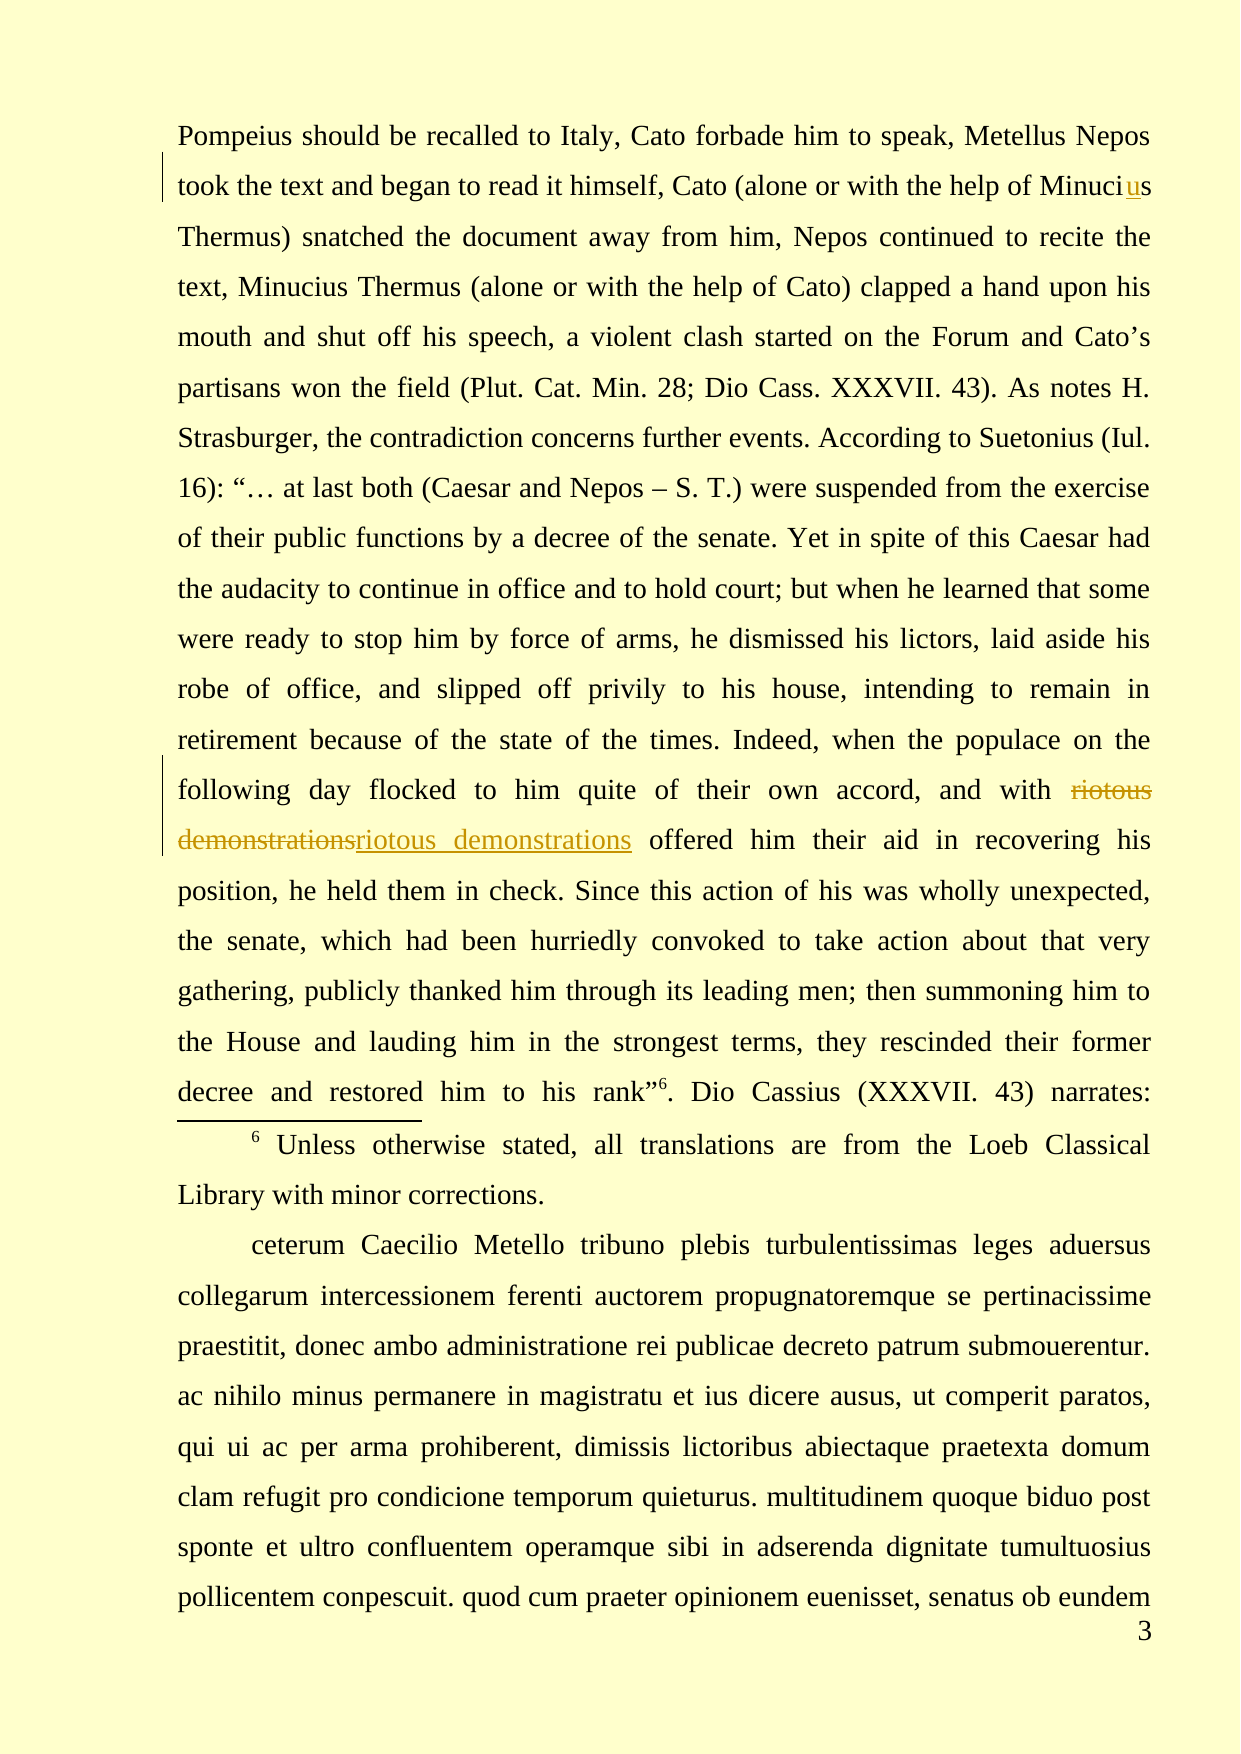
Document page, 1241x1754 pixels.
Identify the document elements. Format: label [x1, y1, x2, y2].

text [177, 118, 1152, 1108]
